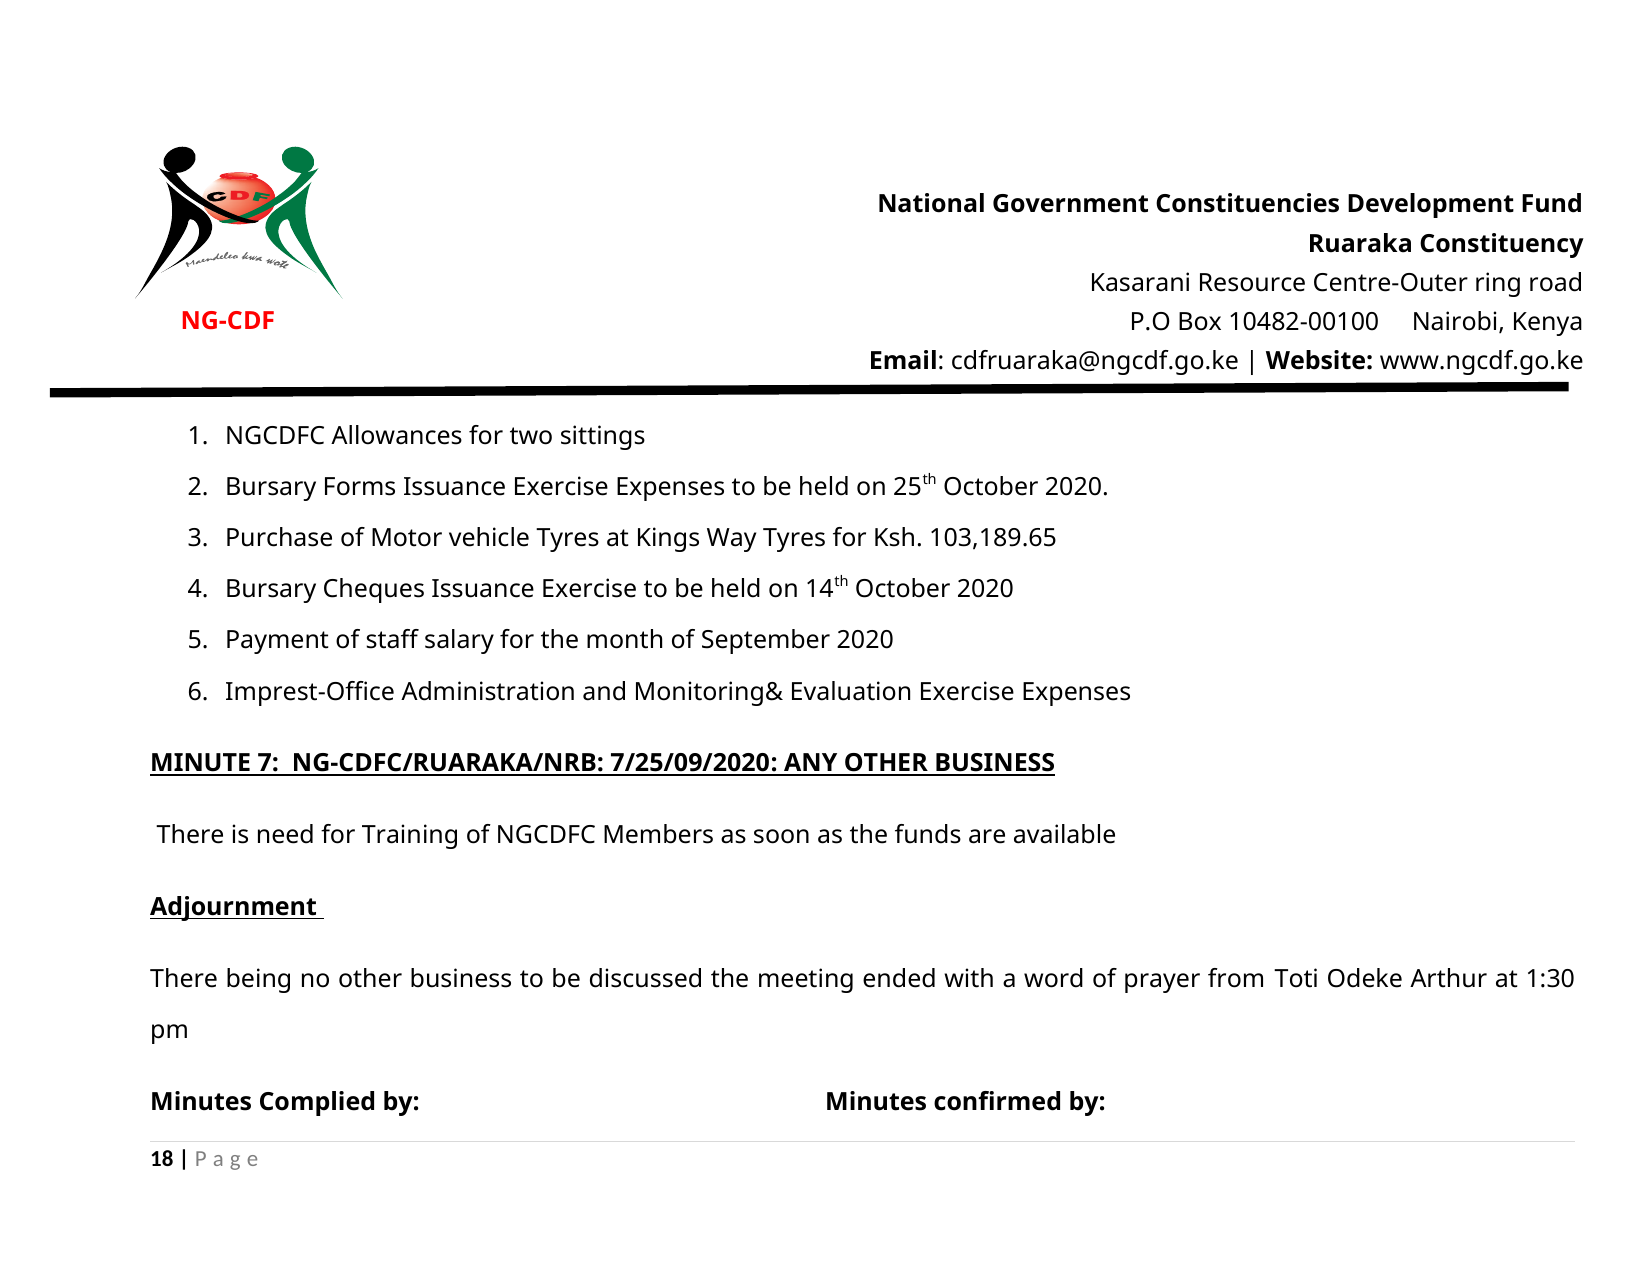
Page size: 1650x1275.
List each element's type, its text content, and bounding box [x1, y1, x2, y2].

text There being no other business to be discussed the meeting ended with a word of prayer from Toti Odeke Arthur at 1:30 pm [150, 961, 1575, 1046]
list NGCDFC Allowances for two sittings [187, 418, 1575, 452]
text There is need for Training of NGCDFC Members as soon as the funds are available [150, 817, 1575, 851]
text Minutes Complied by: Minutes confirmed by: [150, 1084, 1575, 1118]
list Imprest-Office Administration and Monitoring& Evaluation Exercise Expenses [187, 673, 1575, 707]
text MINUTE 7: NG-CDFC/RUARAKA/NRB: 7/25/09/2020: ANY OTHER BUSINESS [150, 745, 1575, 779]
list Payment of staff salary for the month of September 2020 [187, 622, 1575, 656]
list Bursary Forms Issuance Exercise Expenses to be held on 25th October 2020. [187, 469, 1575, 503]
list Purchase of Motor vehicle Tyres at Kings Way Tyres for Ksh. 103,189.65 [187, 520, 1575, 554]
text Adjournment [150, 889, 1575, 923]
list Bursary Cheques Issuance Exercise to be held on 14th October 2020 [187, 571, 1575, 605]
